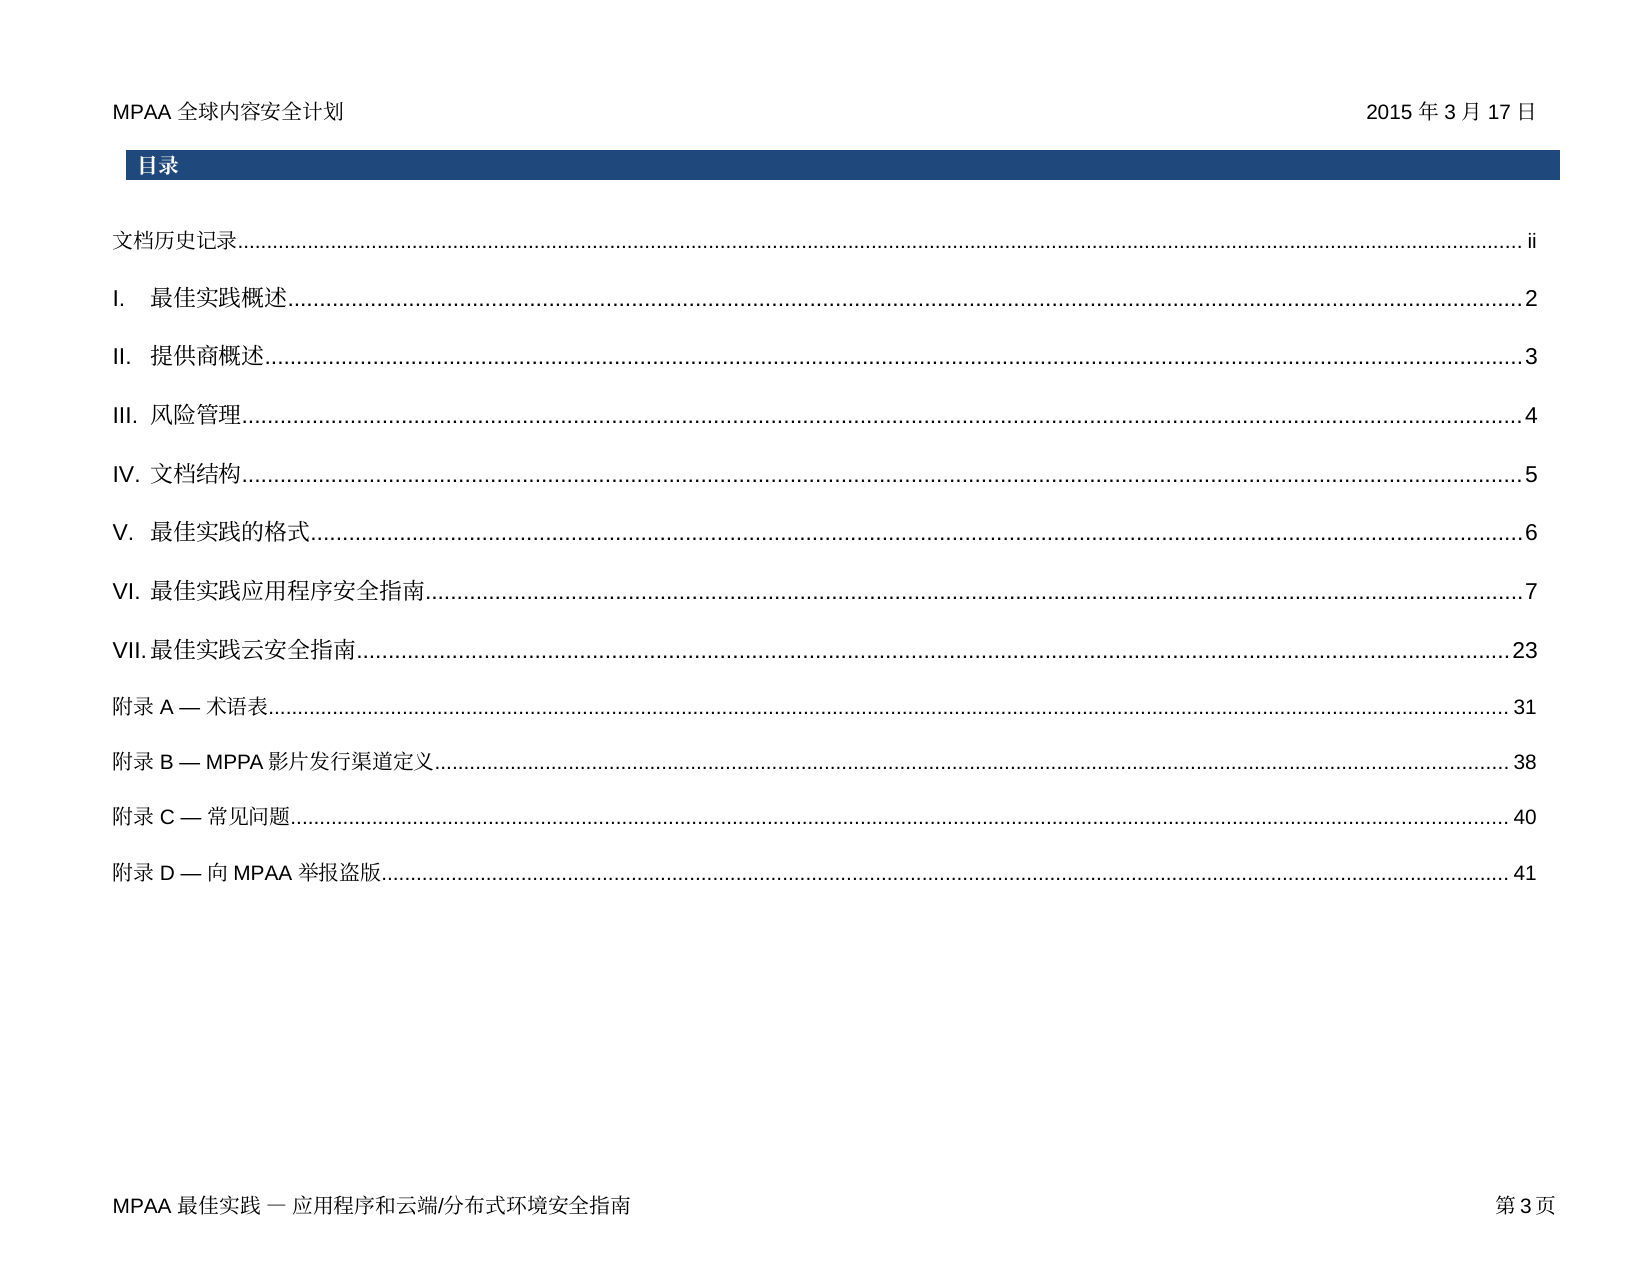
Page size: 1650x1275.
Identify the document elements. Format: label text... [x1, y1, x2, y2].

table_header 目录 [126, 150, 1560, 180]
text VII. 最佳实践云安全指南 23 [112, 632, 1537, 665]
text 附录 D — 向 MPAA 举报盗版 41 [112, 856, 1537, 886]
text IV. 文档结构 5 [112, 456, 1537, 489]
text 附录 B — MPPA 影片发行渠道定义 38 [112, 746, 1537, 776]
text 文档历史记录 ii [112, 225, 1537, 254]
text III. 风险管理 4 [112, 397, 1537, 430]
text II. 提供商概述 3 [112, 338, 1537, 371]
text V. 最佳实践的格式 6 [112, 514, 1537, 547]
text VI. 最佳实践应用程序安全指南 7 [112, 573, 1537, 606]
text 附录 C — 常见问题 40 [112, 801, 1537, 831]
text 附录 A — 术语表 31 [112, 690, 1537, 720]
text I. 最佳实践概述 2 [112, 280, 1537, 313]
